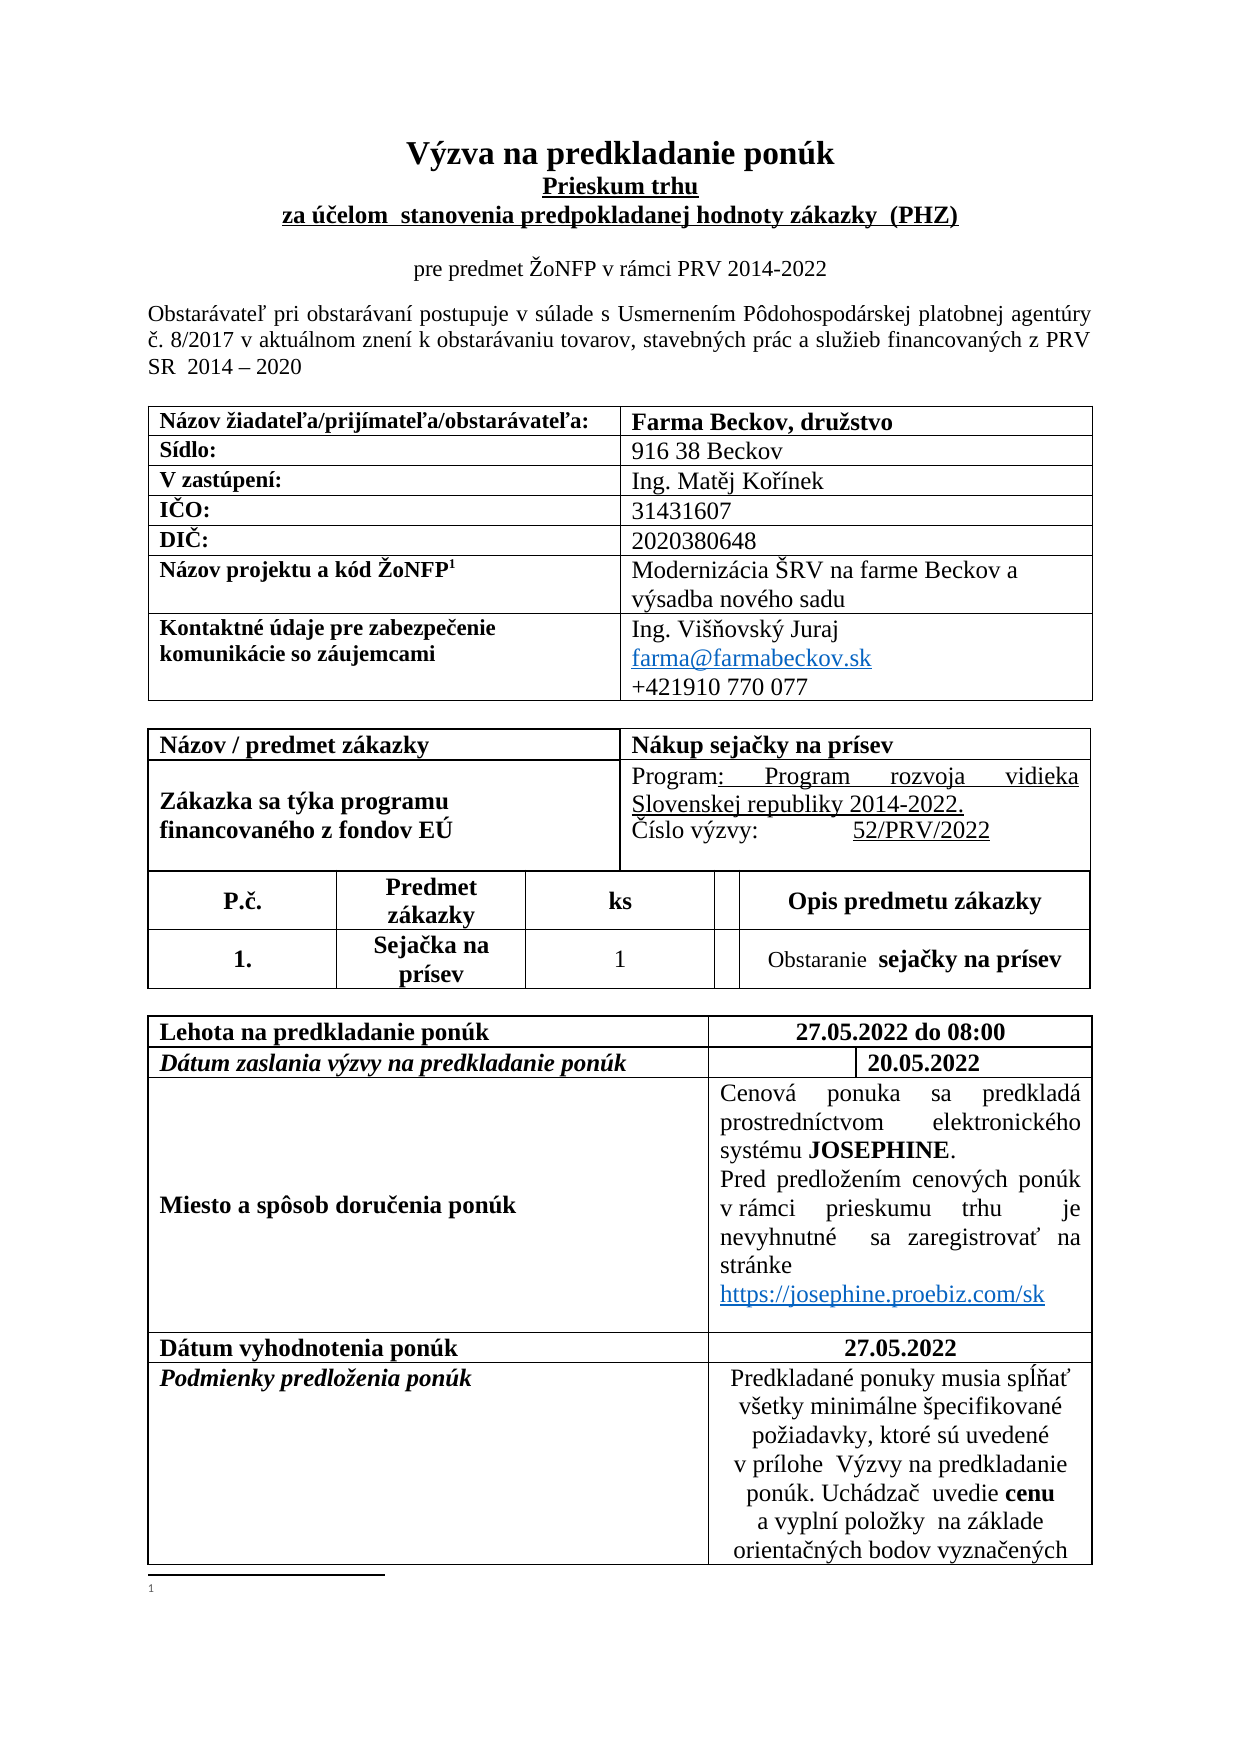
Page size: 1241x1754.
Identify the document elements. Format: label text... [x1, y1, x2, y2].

table_cell 916 38 Beckov [621, 436, 1092, 465]
table_cell Zákazka sa týka programu financovaného z fondov EÚ [149, 761, 619, 869]
table_cell Modernizácia ŠRV na farme Beckov a výsadba nového sadu [621, 556, 1092, 613]
table_cell 2020380648 [621, 526, 1092, 554]
table_header Názov žiadateľa/prijímateľa/obstarávateľa: [149, 407, 620, 435]
table_cell Opis predmetu zákazky [740, 872, 1089, 929]
table_cell 1 [526, 930, 714, 988]
text za účelom stanovenia predpokladanej hodnoty zákazky (PHZ) [148, 200, 1093, 229]
table_cell 31431607 [621, 496, 1092, 525]
table_cell Sejačka na prísev [337, 930, 525, 988]
text Výzva na predkladanie ponúk [148, 133, 1093, 171]
table_cell Obstaranie sejačky na prísev [740, 930, 1089, 988]
table_cell Sídlo: [149, 436, 620, 465]
text pre predmet ŽoNFP v rámci PRV 2014-2022 [148, 255, 1093, 281]
table_cell Program: Program rozvoja vidieka Slovenskej republiky 2014-2022. Číslo výzvy: 52/PRV/2022 [621, 760, 1090, 869]
table_cell Dátum vyhodnotenia ponúk [149, 1333, 708, 1362]
table_cell Predmet zákazky [337, 872, 525, 929]
text Obstarávateľ pri obstarávaní postupuje v súlade s Usmernením Pôdohospodárskej platobnej agentúry č. 8/2017 v aktuálnom znení k obstarávaniu tovarov, stavebných prác a služieb financovaných z PRV SR 2014 – 2020 [148, 300, 1093, 379]
table_cell Ing. Matěj Kořínek [621, 466, 1092, 495]
table_cell Miesto a spôsob doručenia ponúk [149, 1078, 708, 1332]
table_header Nákup sejačky na prísev [621, 729, 1090, 759]
table_cell Názov projektu a kód ŽoNFP [149, 556, 620, 613]
table_header 27.05.2022 do 08:00 [709, 1017, 1091, 1046]
text Prieskum trhu [148, 171, 1093, 200]
table_cell Ing. Višňovský Juraj farma@farmabeckov.sk +421910 770 077 [621, 614, 1092, 700]
table_cell P.č. [149, 872, 336, 929]
table_cell 20.05.2022 [857, 1048, 1091, 1077]
table_cell [715, 930, 739, 988]
table_cell Dátum zaslania výzvy na predkladanie ponúk [149, 1048, 708, 1077]
table_cell DIČ: [149, 526, 620, 554]
table_cell IČO: [149, 496, 620, 525]
table_cell Kontaktné údaje pre zabezpečenie komunikácie so záujemcami [149, 614, 620, 700]
table_cell [715, 872, 739, 929]
table_cell Cenová ponuka sa predkladá prostredníctvom elektronického systému JOSEPHINE. Pred predložením cenových ponúk v rámci prieskumu trhu je nevyhnutné sa zaregistrovať na stránke https://josephine.proebiz.com/sk [709, 1078, 1091, 1332]
table_cell [709, 1048, 855, 1077]
table_header Názov / predmet zákazky [149, 730, 619, 759]
table_header Lehota na predkladanie ponúk [149, 1017, 708, 1046]
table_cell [149, 1363, 708, 1564]
table_header Farma Beckov, družstvo [621, 407, 1092, 435]
table_cell 1. [149, 930, 336, 988]
table_cell ks [526, 872, 714, 929]
table_cell 27.05.2022 [709, 1333, 1091, 1362]
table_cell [709, 1363, 1091, 1564]
table_cell V zastúpení: [149, 466, 620, 495]
